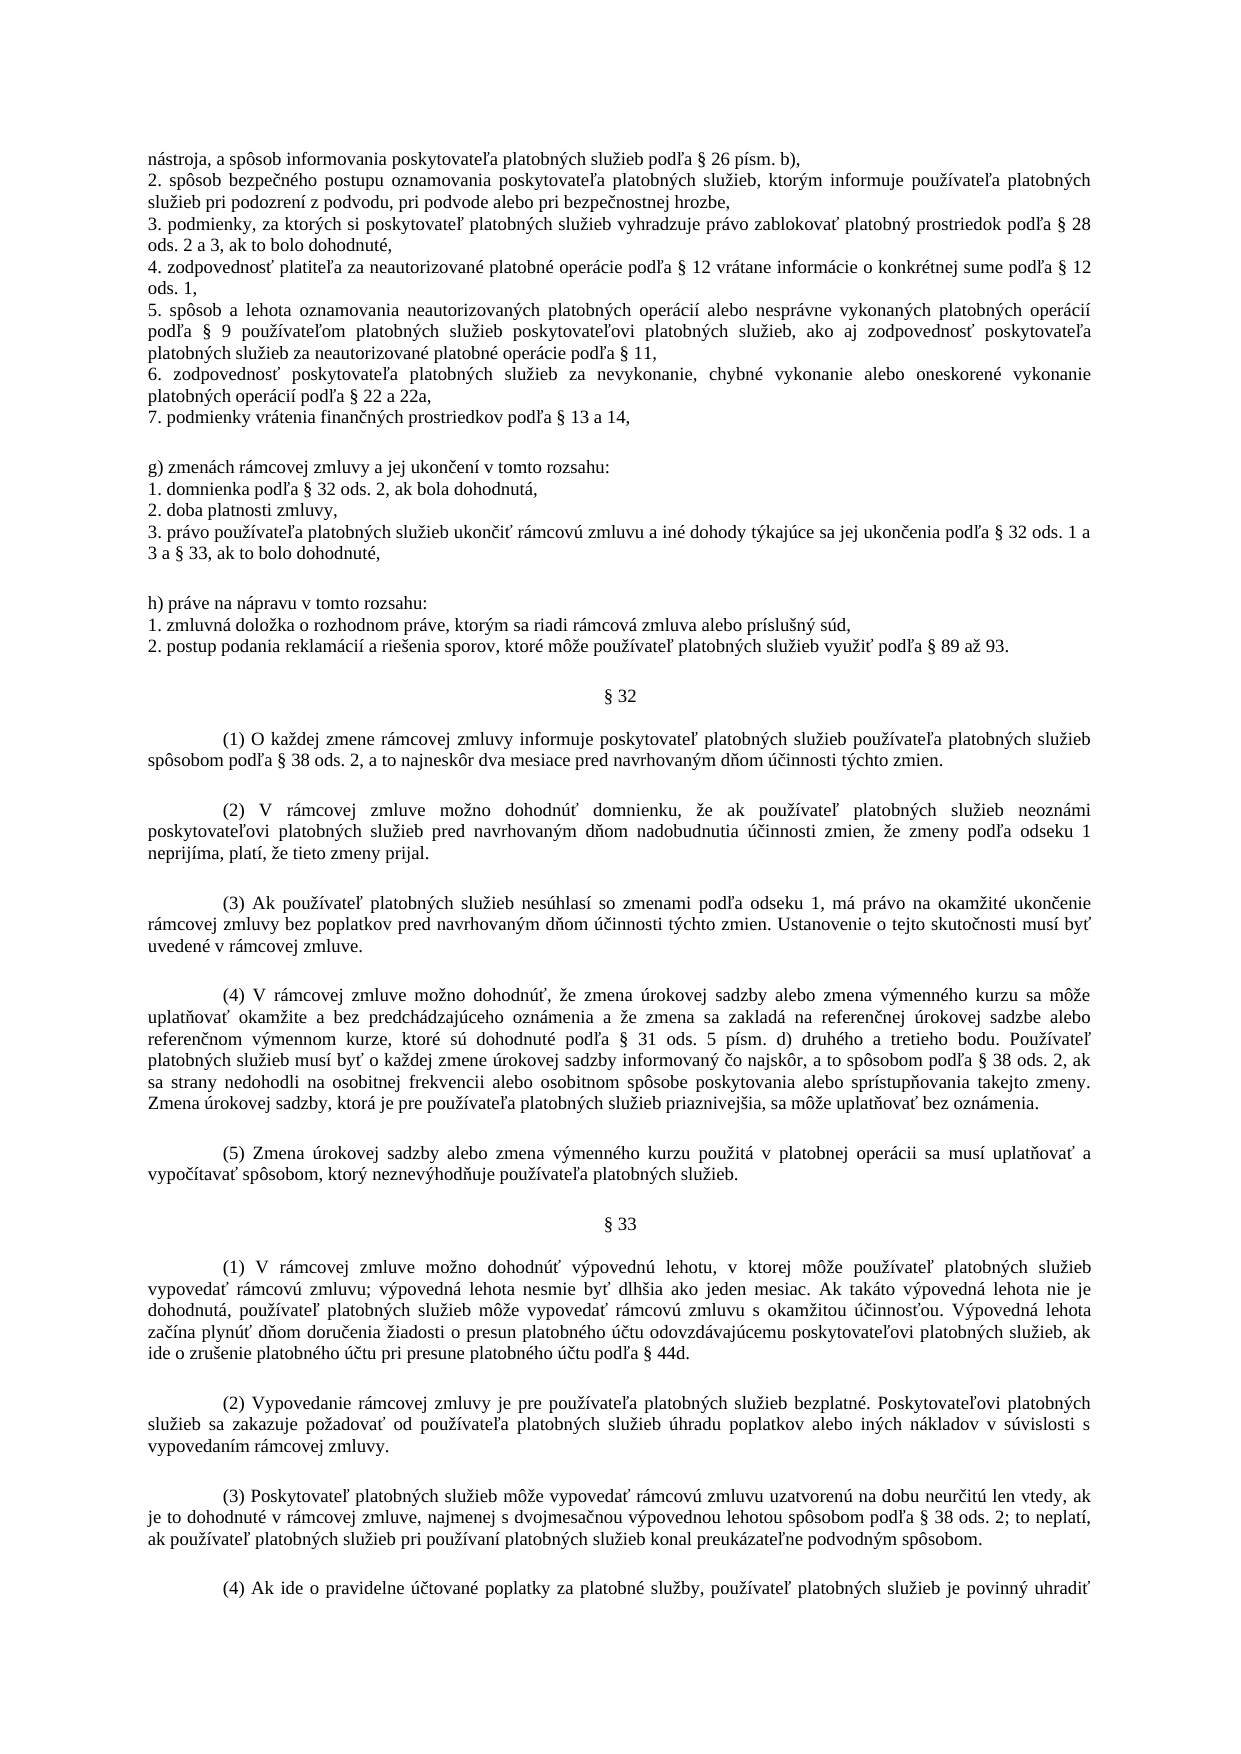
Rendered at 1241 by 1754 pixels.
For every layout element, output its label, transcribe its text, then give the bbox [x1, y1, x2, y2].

text (5) Zmena úrokovej sadzby alebo zmena výmenného kurzu použitá v platobnej operácii sa musí uplatňovať a vypočítavať spôsobom, ktorý neznevýhodňuje používateľa platobných služieb. [148, 1142, 1092, 1185]
text 6. zodpovednosť poskytovateľa platobných služieb za nevykonanie, chybné vykonanie alebo oneskorené vykonanie platobných operácií podľa § 22 a 22a, [148, 363, 1092, 406]
text 4. zodpovednosť platiteľa za neautorizované platobné operácie podľa § 12 vrátane informácie o konkrétnej sume podľa § 12 ods. 1, [148, 256, 1092, 299]
text 3. podmienky, za ktorých si poskytovateľ platobných služieb vyhradzuje právo zablokovať platobný prostriedok podľa § 28 ods. 2 a 3, ak to bolo dohodnuté, [148, 212, 1092, 256]
text (3) Poskytovateľ platobných služieb môže vypovedať rámcovú zmluvu uzatvorenú na dobu neurčitú len vtedy, ak je to dohodnuté v rámcovej zmluve, najmenej s dvojmesačnou výpovednou lehotou spôsobom podľa § 38 ods. 2; to neplatí, ak používateľ platobných služieb pri používaní platobných služieb konal preukázateľne podvodným spôsobom. [148, 1484, 1092, 1549]
text 1. zmluvná doložka o rozhodnom práve, ktorým sa riadi rámcová zmluva alebo príslušný súd, [148, 613, 1092, 635]
text 3. právo používateľa platobných služieb ukončiť rámcovú zmluvu a iné dohody týkajúce sa jej ukončenia podľa § 32 ods. 1 a 3 a § 33, ak to bolo dohodnuté, [148, 521, 1092, 564]
text 7. podmienky vrátenia finančných prostriedkov podľa § 13 a 14, [148, 406, 1092, 428]
text 5. spôsob a lehota oznamovania neautorizovaných platobných operácií alebo nesprávne vykonaných platobných operácií podľa § 9 používateľom platobných služieb poskytovateľovi platobných služieb, ako aj zodpovednosť poskytovateľa platobných služieb za neautorizované platobné operácie podľa § 11, [148, 299, 1092, 363]
text 2. spôsob bezpečného postupu oznamovania poskytovateľa platobných služieb, ktorým informuje používateľa platobných služieb pri podozrení z podvodu, pri podvode alebo pri bezpečnostnej hrozbe, [148, 169, 1092, 212]
text 1. domnienka podľa § 32 ods. 2, ak bola dohodnutá, [148, 478, 1092, 499]
text (2) V rámcovej zmluve možno dohodnúť domnienku, že ak používateľ platobných služieb neoznámi poskytovateľovi platobných služieb pred navrhovaným dňom nadobudnutia účinnosti zmien, že zmeny podľa odseku 1 neprijíma, platí, že tieto zmeny prijal. [148, 799, 1092, 863]
text 2. postup podania reklamácií a riešenia sporov, ktoré môže používateľ platobných služieb využiť podľa § 89 až 93. [148, 635, 1092, 657]
text (4) V rámcovej zmluve možno dohodnúť, že zmena úrokovej sadzby alebo zmena výmenného kurzu sa môže uplatňovať okamžite a bez predchádzajúceho oznámenia a že zmena sa zakladá na referenčnej úrokovej sadzbe alebo referenčnom výmennom kurze, ktoré sú dohodnuté podľa § 31 ods. 5 písm. d) druhého a tretieho bodu. Používateľ platobných služieb musí byť o každej zmene úrokovej sadzby informovaný čo najskôr, a to spôsobom podľa § 38 ods. 2, ak sa strany nedohodli na osobitnej frekvencii alebo osobitnom spôsobe poskytovania alebo sprístupňovania takejto zmeny. Zmena úrokovej sadzby, ktorá je pre používateľa platobných služieb priaznivejšia, sa môže uplatňovať bez oznámenia. [148, 984, 1092, 1114]
text g) zmenách rámcovej zmluvy a jej ukončení v tomto rozsahu: [148, 456, 1092, 478]
text (1) O každej zmene rámcovej zmluvy informuje poskytovateľ platobných služieb používateľa platobných služieb spôsobom podľa § 38 ods. 2, a to najneskôr dva mesiace pred navrhovaným dňom účinnosti týchto zmien. [148, 728, 1092, 771]
text 2. doba platnosti zmluvy, [148, 499, 1092, 521]
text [148, 148, 1092, 169]
text (1) V rámcovej zmluve možno dohodnúť výpovednú lehotu, v ktorej môže používateľ platobných služieb vypovedať rámcovú zmluvu; výpovedná lehota nesmie byť dlhšia ako jeden mesiac. Ak takáto výpovedná lehota nie je dohodnutá, používateľ platobných služieb môže vypovedať rámcovú zmluvu s okamžitou účinnosťou. Výpovedná lehota začína plynúť dňom doručenia žiadosti o presun platobného účtu odovzdávajúcemu poskytovateľovi platobných služieb, ak ide o zrušenie platobného účtu pri presune platobného účtu podľa § 44d. [148, 1256, 1092, 1364]
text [148, 1577, 1092, 1599]
text (3) Ak používateľ platobných služieb nesúhlasí so zmenami podľa odseku 1, má právo na okamžité ukončenie rámcovej zmluvy bez poplatkov pred navrhovaným dňom účinnosti týchto zmien. Ustanovenie o tejto skutočnosti musí byť uvedené v rámcovej zmluve. [148, 892, 1092, 956]
text (2) Vypovedanie rámcovej zmluvy je pre používateľa platobných služieb bezplatné. Poskytovateľovi platobných služieb sa zakazuje požadovať od používateľa platobných služieb úhradu poplatkov alebo iných nákladov v súvislosti s vypovedaním rámcovej zmluvy. [148, 1392, 1092, 1456]
text § 33 [148, 1213, 1092, 1234]
text § 32 [148, 684, 1092, 706]
text h) práve na nápravu v tomto rozsahu: [148, 592, 1092, 613]
